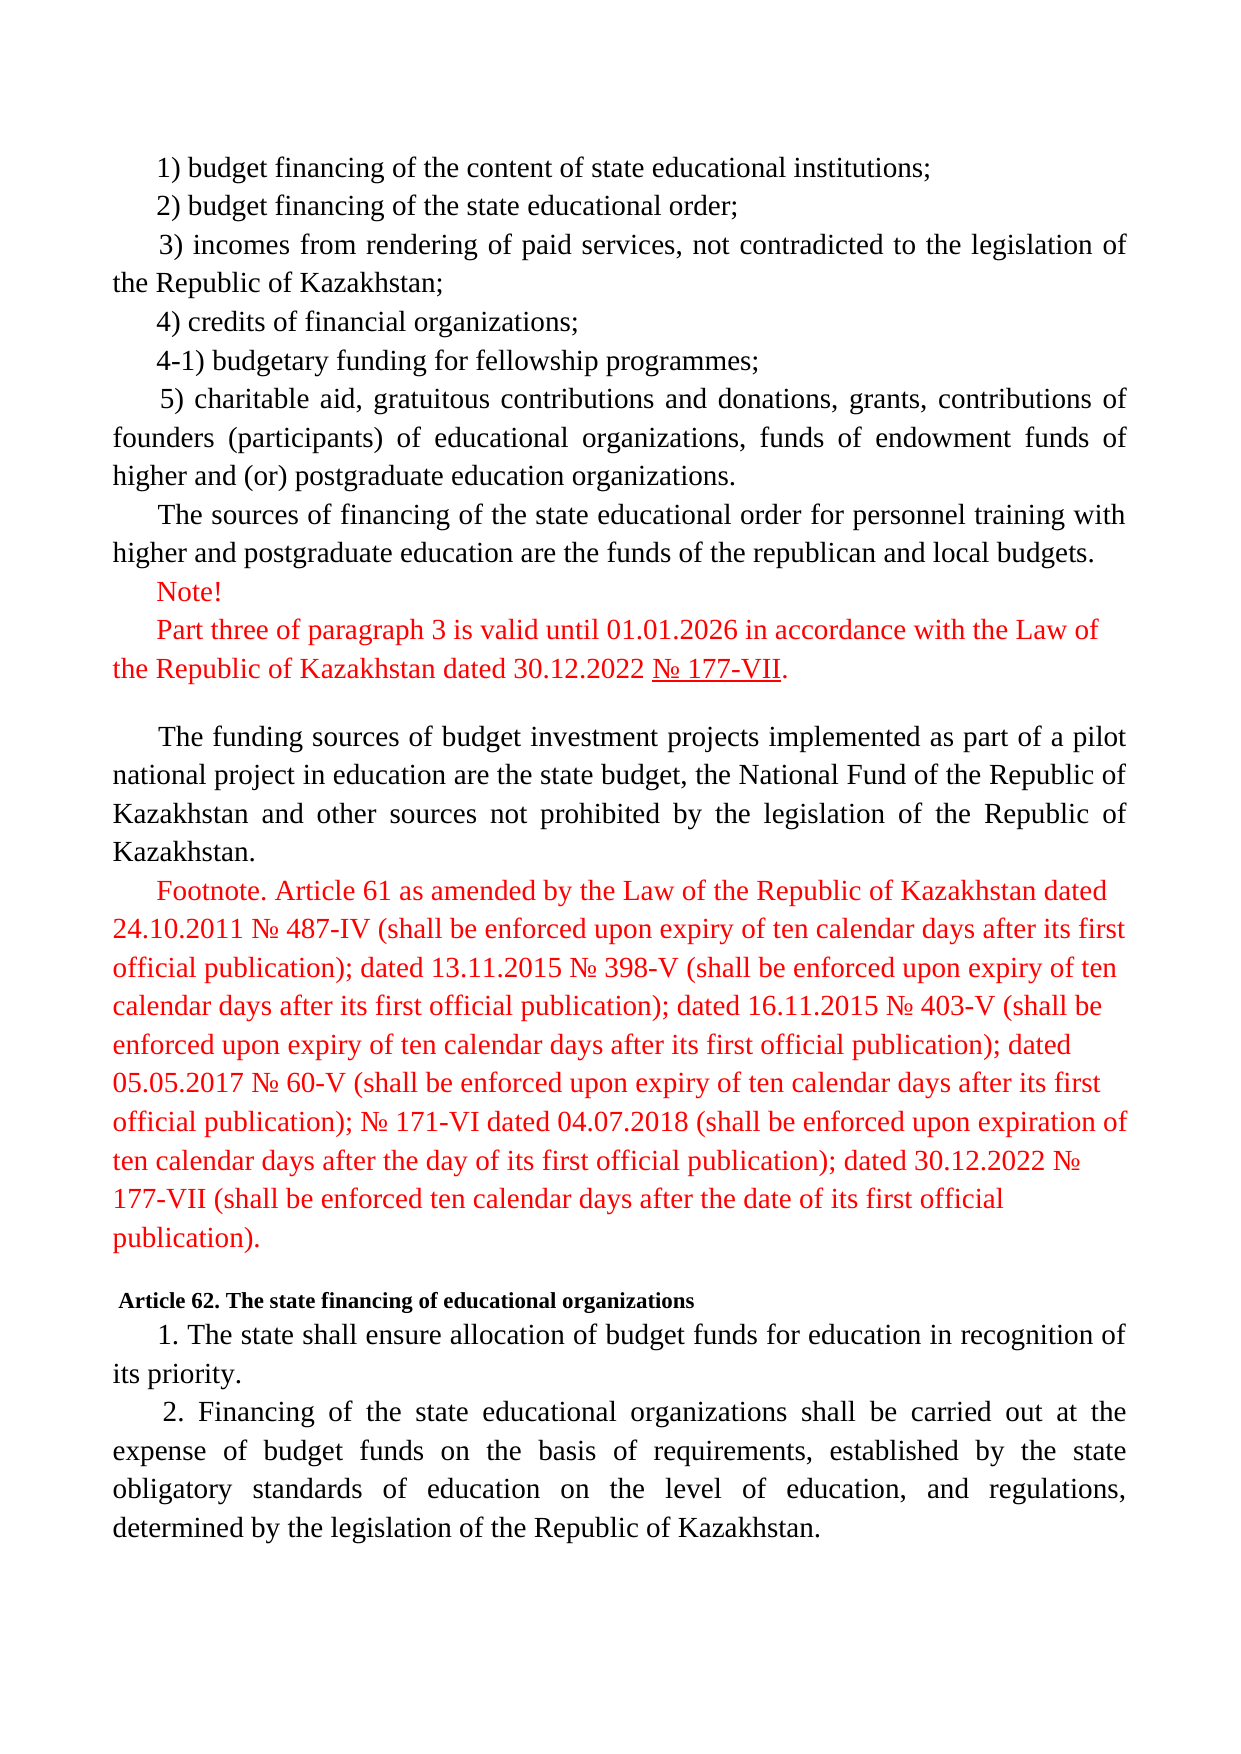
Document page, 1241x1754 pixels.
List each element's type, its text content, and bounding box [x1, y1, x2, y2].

text 2. Financing of the state educational organizations shall be carried out at the expense of budget funds on the basis of requirements, established by the state obligatory standards of education on the level of education, and regulations, determined by the legislation of the Republic of Kazakhstan. [112, 1394, 1128, 1544]
text The sources of financing of the state educational order for personnel training with higher and postgraduate education are the funds of the republican and local budgets. [112, 497, 1128, 569]
text Footnote. Article 61 as amended by the Law of the Republic of Kazakhstan dated 24.10.2011 № 487-IV (shall be enforced upon expiry of ten calendar days after its first official publication); dated 13.11.2015 № 398-V (shall be enforced upon expiry of ten calendar days after its first official publication); dated 16.11.2015 № 403-V (shall be enforced upon expiry of ten calendar days after its first official publication); dated 05.05.2017 № 60-V (shall be enforced upon expiry of ten calendar days after its first official publication); № 171-VI dated 04.07.2018 (shall be enforced upon expiration of ten calendar days after the day of its first official publication); dated 30.12.2022 № 177-VII (shall be enforced ten calendar days after the date of its first official publication). [112, 873, 1128, 1283]
text 1. The state shall ensure allocation of budget funds for education in recognition of its priority. [112, 1317, 1128, 1389]
text Note! Part three of paragraph 3 is valid until 01.01.2026 in accordance with the Law of the Republic of Kazakhstan dated 30.12.2022 № 177-VII. [112, 574, 1128, 715]
text 4-1) budgetary funding for fellowship programmes; [112, 343, 1128, 376]
text Article 62. The state financing of educational organizations [112, 1287, 1128, 1314]
text 1) budget financing of the content of state educational institutions; [112, 150, 1128, 183]
text 3) incomes from rendering of paid services, not contradicted to the legislation of the Republic of Kazakhstan; [112, 227, 1128, 299]
text 4) credits of financial organizations; [112, 304, 1128, 338]
text 2) budget financing of the state educational order; [112, 188, 1128, 222]
text 5) charitable aid, gratuitous contributions and donations, grants, contributions of founders (participants) of educational organizations, funds of endowment funds of higher and (or) postgraduate education organizations. [112, 381, 1128, 492]
text The funding sources of budget investment projects implemented as part of a pilot national project in education are the state budget, the National Fund of the Republic of Kazakhstan and other sources not prohibited by the legislation of the Republic of Kazakhstan. [112, 719, 1128, 868]
